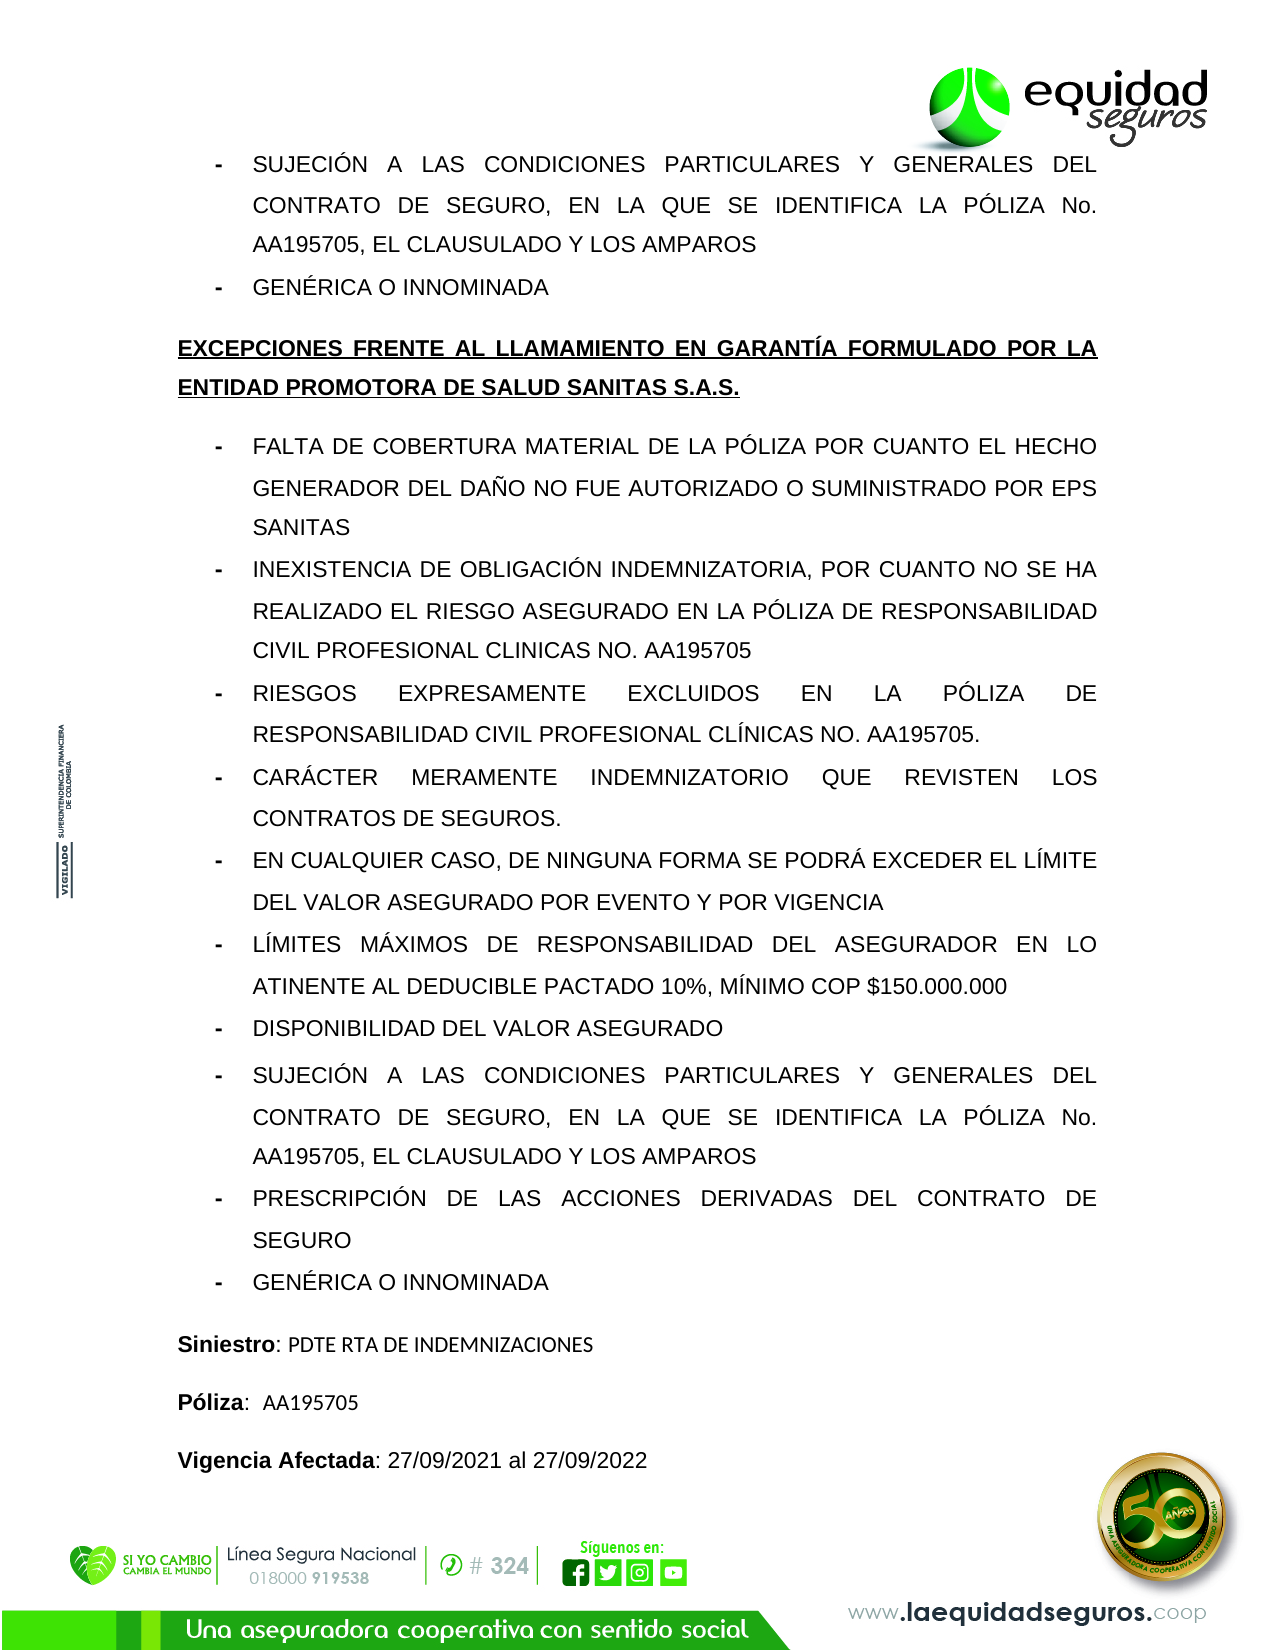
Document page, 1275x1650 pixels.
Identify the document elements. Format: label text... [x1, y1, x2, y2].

list FALTA DE COBERTURA MATERIAL DE LA PÓLIZA POR CUANTO EL HECHO GENERADOR DEL DAÑO NO FUE AUTORIZADO O SUMINISTRADO POR EPS SANITAS [215, 430, 1098, 540]
text Vigencia Afectada: al [177, 1447, 1098, 1473]
list PRESCRIPCIÓN DE LAS ACCIONES DERIVADAS DEL CONTRATO DE SEGURO [215, 1182, 1098, 1253]
list SUJECIÓN A LAS CONDICIONES PARTICULARES Y GENERALES DEL CONTRATO DE SEGURO, EN LA QUE SE IDENTIFICA LA PÓLIZA No. AA195705, EL CLAUSULADO Y LOS AMPAROS [215, 148, 1098, 258]
list LÍMITES MÁXIMOS DE RESPONSABILIDAD DEL ASEGURADOR EN LO ATINENTE AL DEDUCIBLE PACTADO 10%, MÍNIMO COP $150.000.000 [215, 928, 1098, 999]
list DISPONIBILIDAD DEL VALOR ASEGURADO [215, 1012, 1098, 1043]
picture [1, 1, 1275, 1650]
text Siniestro: [177, 1330, 1098, 1358]
list CARÁCTER MERAMENTE INDEMNIZATORIO QUE REVISTEN LOS CONTRATOS DE SEGUROS. [215, 761, 1098, 831]
text EXCEPCIONES FRENTE AL LLAMAMIENTO EN GARANTÍA FORMULADO POR LA ENTIDAD PROMOTORA DE SALUD SANITAS S.A.S. [177, 358, 1098, 400]
list GENÉRICA O INNOMINADA [215, 1266, 1098, 1297]
list RIESGOS EXPRESAMENTE EXCLUIDOS EN LA PÓLIZA DE RESPONSABILIDAD CIVIL PROFESIONAL CLÍNICAS NO. AA195705. [215, 677, 1098, 747]
list EN CUALQUIER CASO, DE NINGUNA FORMA SE PODRÁ EXCEDER EL LÍMITE DEL VALOR ASEGURADO POR EVENTO Y POR VIGENCIA [215, 844, 1098, 915]
list GENÉRICA O INNOMINADA [215, 271, 1098, 302]
list SUJECIÓN A LAS CONDICIONES PARTICULARES Y GENERALES DEL CONTRATO DE SEGURO, EN LA QUE SE IDENTIFICA LA PÓLIZA No. AA195705, EL CLAUSULADO Y LOS AMPAROS [215, 1059, 1098, 1169]
text EXCEPCIONES FRENTE AL LLAMAMIENTO EN GARANTÍA FORMULADO POR LA ENTIDAD PROMOTORA DE SALUD SANITAS S.A.S. [177, 334, 1098, 357]
list INEXISTENCIA DE OBLIGACIÓN INDEMNIZATORIA, POR CUANTO NO SE HA REALIZADO EL RIESGO ASEGURADO EN LA PÓLIZA DE RESPONSABILIDAD CIVIL PROFESIONAL CLINICAS NO. AA195705 [215, 553, 1098, 664]
text Póliza: [177, 1388, 1098, 1416]
